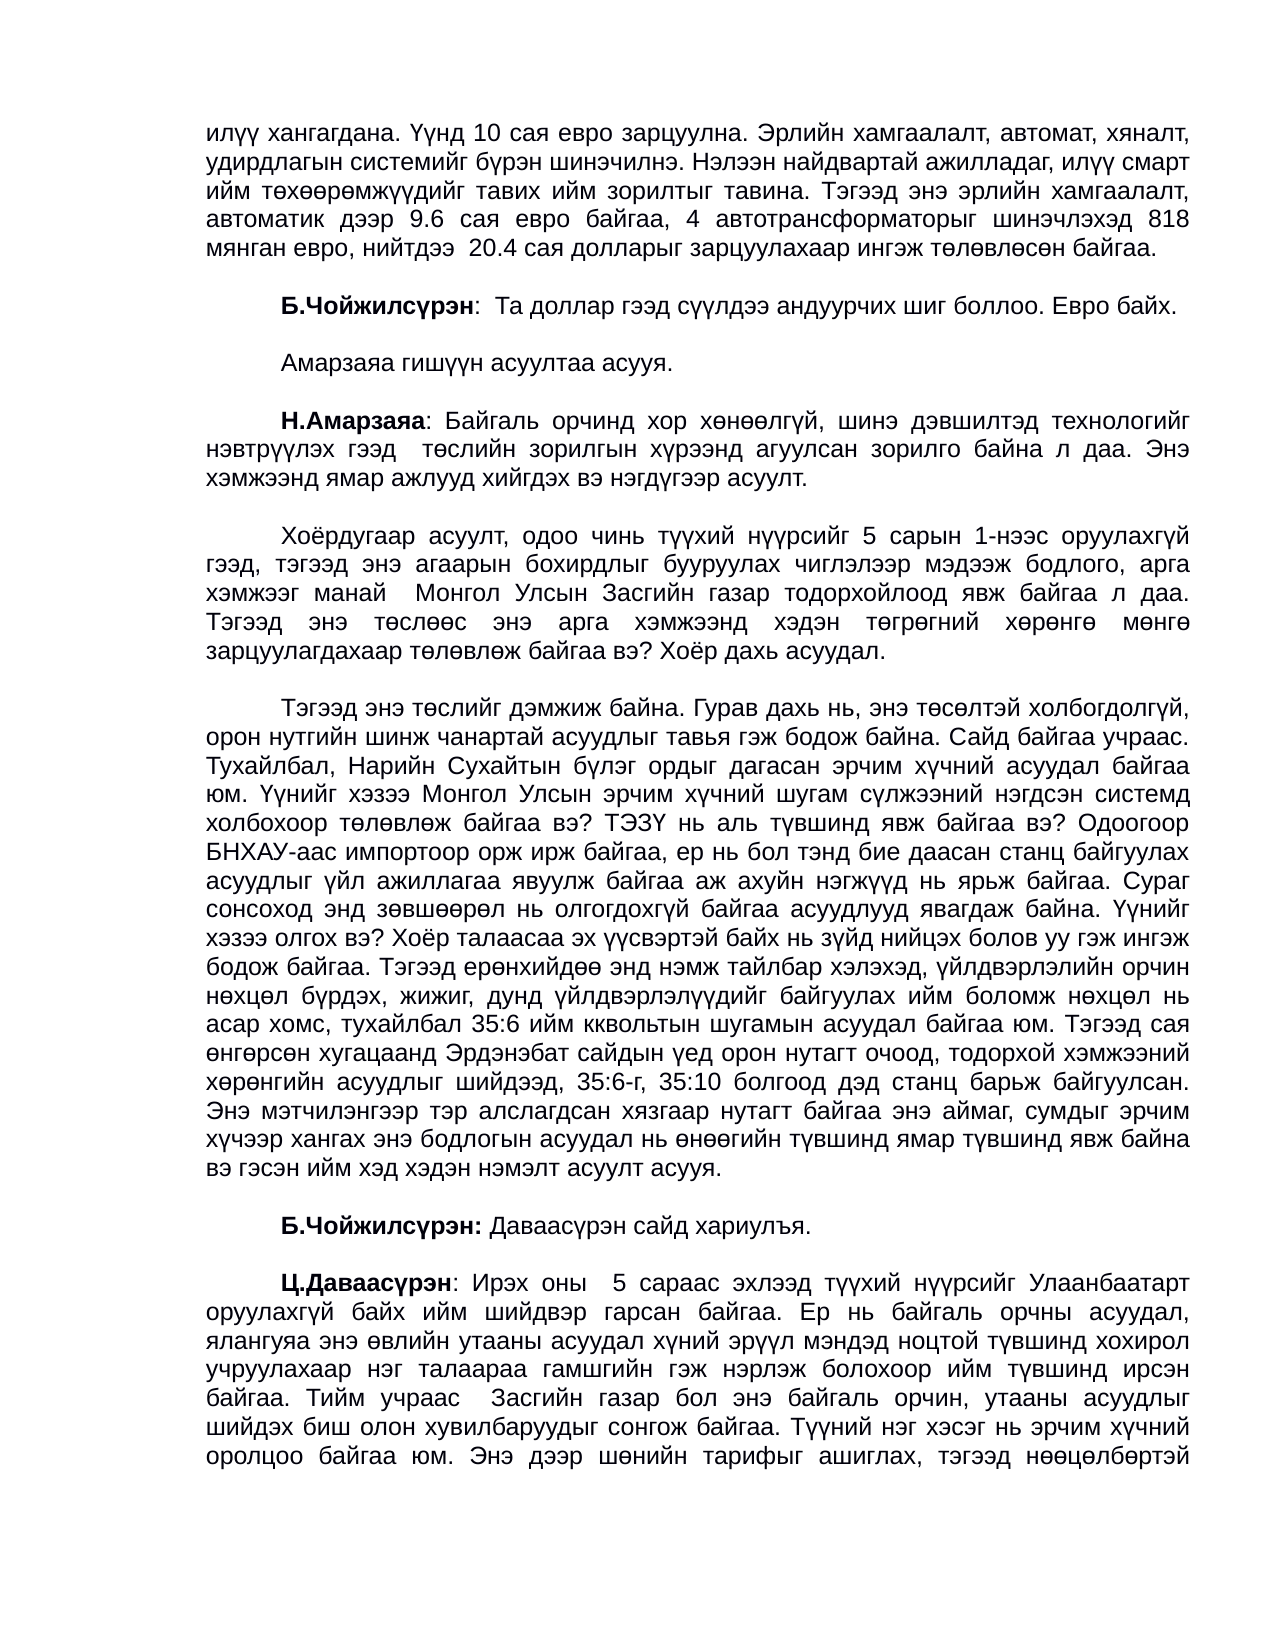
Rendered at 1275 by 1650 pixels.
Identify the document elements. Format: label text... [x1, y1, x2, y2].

text Н.Амарзаяа: Байгаль орчинд хор хөнөөлгүй, шинэ дэвшилтэд технологийг нэвтрүүлэх гээд төслийн зорилгын хүрээнд агуулсан зорилго байна л даа. Энэ хэмжээнд ямар ажлууд хийгдэх вэ нэгдүгээр асуулт. [206, 406, 1191, 492]
text Б.Чойжилсүрэн: Та доллар гээд сүүлдээ андуурчих шиг боллоо. Евро байх. [206, 291, 1191, 319]
text Б.Чойжилсүрэн: Даваасүрэн сайд хариулъя. [206, 1211, 1191, 1239]
text Хоёрдугаар асуулт, одоо чинь түүхий нүүрсийг 5 сарын 1-нээс оруулахгүй гээд, тэгээд энэ агаарын бохирдлыг бууруулах чиглэлээр мэдээж бодлого, арга хэмжээг манай Монгол Улсын Засгийн газар тодорхойлоод явж байгаа л даа. Тэгээд энэ төслөөс энэ арга хэмжээнд хэдэн төгрөгний хөрөнгө мөнгө зарцуулагдахаар төлөвлөж байгаа вэ? Хоёр дахь асуудал. [206, 521, 1191, 664]
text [206, 1268, 1191, 1469]
text Амарзаяа гишүүн асуултаа асууя. [206, 348, 1191, 377]
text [206, 118, 1191, 262]
text Тэгээд энэ төслийг дэмжиж байна. Гурав дахь нь, энэ төсөлтэй холбогдолгүй, орон нутгийн шинж чанартай асуудлыг тавья гэж бодож байна. Сайд байгаа учраас. Тухайлбал, Нарийн Сухайтын бүлэг ордыг дагасан эрчим хүчний асуудал байгаа юм. Үүнийг хэзээ Монгол Улсын эрчим хүчний шугам сүлжээний нэгдсэн системд холбохоор төлөвлөж байгаа вэ? ТЭЗҮ нь аль түвшинд явж байгаа вэ? Одоогоор БНХАУ-аас импортоор орж ирж байгаа, ер нь бол тэнд бие даасан станц байгуулах асуудлыг үйл ажиллагаа явуулж байгаа аж ахуйн нэгжүүд нь ярьж байгаа. Сураг сонсоход энд зөвшөөрөл нь олгогдохгүй байгаа асуудлууд явагдаж байна. Үүнийг хэзээ олгох вэ? Хоёр талаасаа эх үүсвэртэй байх нь зүйд нийцэх болов уу гэж ингэж бодож байгаа. Тэгээд ерөнхийдөө энд нэмж тайлбар хэлэхэд, үйлдвэрлэлийн орчин нөхцөл бүрдэх, жижиг, дунд үйлдвэрлэлүүдийг байгуулах ийм боломж нөхцөл нь асар хомс, тухайлбал 35:6 ийм кквольтын шугамын асуудал байгаа юм. Тэгээд сая өнгөрсөн хугацаанд Эрдэнэбат сайдын үед орон нутагт очоод, тодорхой хэмжээний хөрөнгийн асуудлыг шийдээд, 35:6-г, 35:10 болгоод дэд станц барьж байгуулсан. Энэ мэтчилэнгээр тэр алслагдсан хязгаар нутагт байгаа энэ аймаг, сумдыг эрчим хүчээр хангах энэ бодлогын асуудал нь өнөөгийн түвшинд ямар түвшинд явж байна вэ гэсэн ийм хэд хэдэн нэмэлт асуулт асууя. [206, 693, 1191, 1182]
